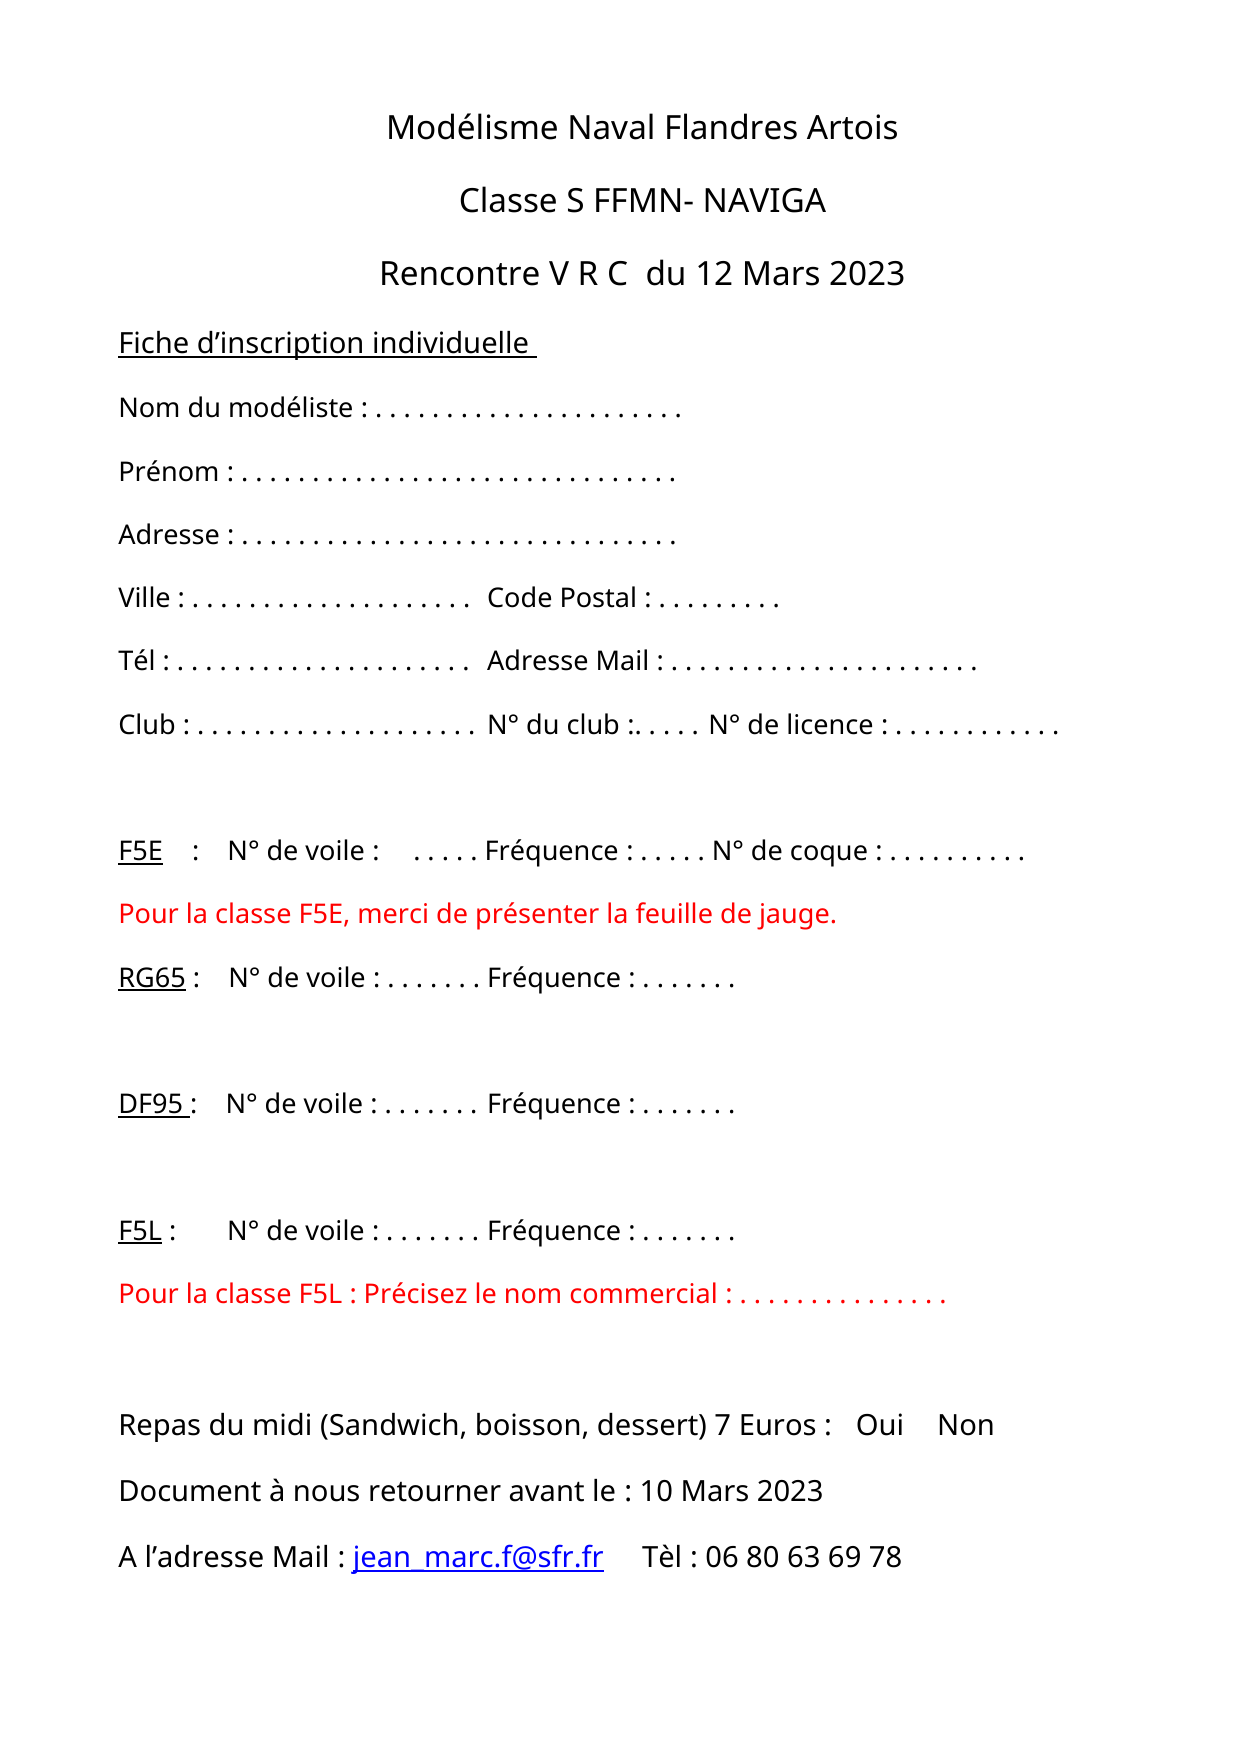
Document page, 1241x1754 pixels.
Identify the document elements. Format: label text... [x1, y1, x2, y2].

text Classe S FFMN- NAVIGA [118, 176, 1167, 222]
text Document à nous retourner avant le : 10 Mars 2023 [118, 1470, 1167, 1510]
text Nom du modéliste : . . . . . . . . . . . . . . . . . . . . . . [118, 389, 1167, 426]
text Fiche d’inscription individuelle [118, 322, 1167, 362]
text A l’adresse Mail : jean_marc.f@sfr.fr Tèl : 06 80 63 69 78 [118, 1537, 1167, 1576]
text DF95 : N° de voile : . . . . . . . Fréquence : . . . . . . . [118, 1084, 1167, 1121]
text F5L : N° de voile : . . . . . . . Fréquence : . . . . . . . [118, 1211, 1167, 1248]
text Modélisme Naval Flandres Artois [118, 103, 1167, 149]
text RG65 : N° de voile : . . . . . . . Fréquence : . . . . . . . [118, 958, 1167, 995]
text F5E : N° de voile : . . . . . Fréquence : . . . . . N° de coque : . . . . . . . . . . [118, 832, 1167, 868]
text Rencontre V R C du 12 Mars 2023 [118, 249, 1167, 295]
text Club : . . . . . . . . . . . . . . . . . . . . N° du club : . . . . . N° de licence : . . . . . . . . . . . . [118, 705, 1167, 742]
text Tél : . . . . . . . . . . . . . . . . . . . . . Adresse Mail : . . . . . . . . . . . . . . . . . . . . . . [118, 642, 1167, 679]
text Prénom : . . . . . . . . . . . . . . . . . . . . . . . . . . . . . . . [118, 452, 1167, 489]
text Repas du midi (Sandwich, boisson, dessert) 7 Euros : Oui Non [118, 1404, 1167, 1443]
text Ville : . . . . . . . . . . . . . . . . . . . . Code Postal : . . . . . . . . . [118, 579, 1167, 616]
text Pour la classe F5L : Précisez le nom commercial : . . . . . . . . . . . . . . . [118, 1274, 1167, 1311]
text Pour la classe F5E, merci de présenter la feuille de jauge. [118, 895, 1167, 932]
text Adresse : . . . . . . . . . . . . . . . . . . . . . . . . . . . . . . . [118, 515, 1167, 552]
